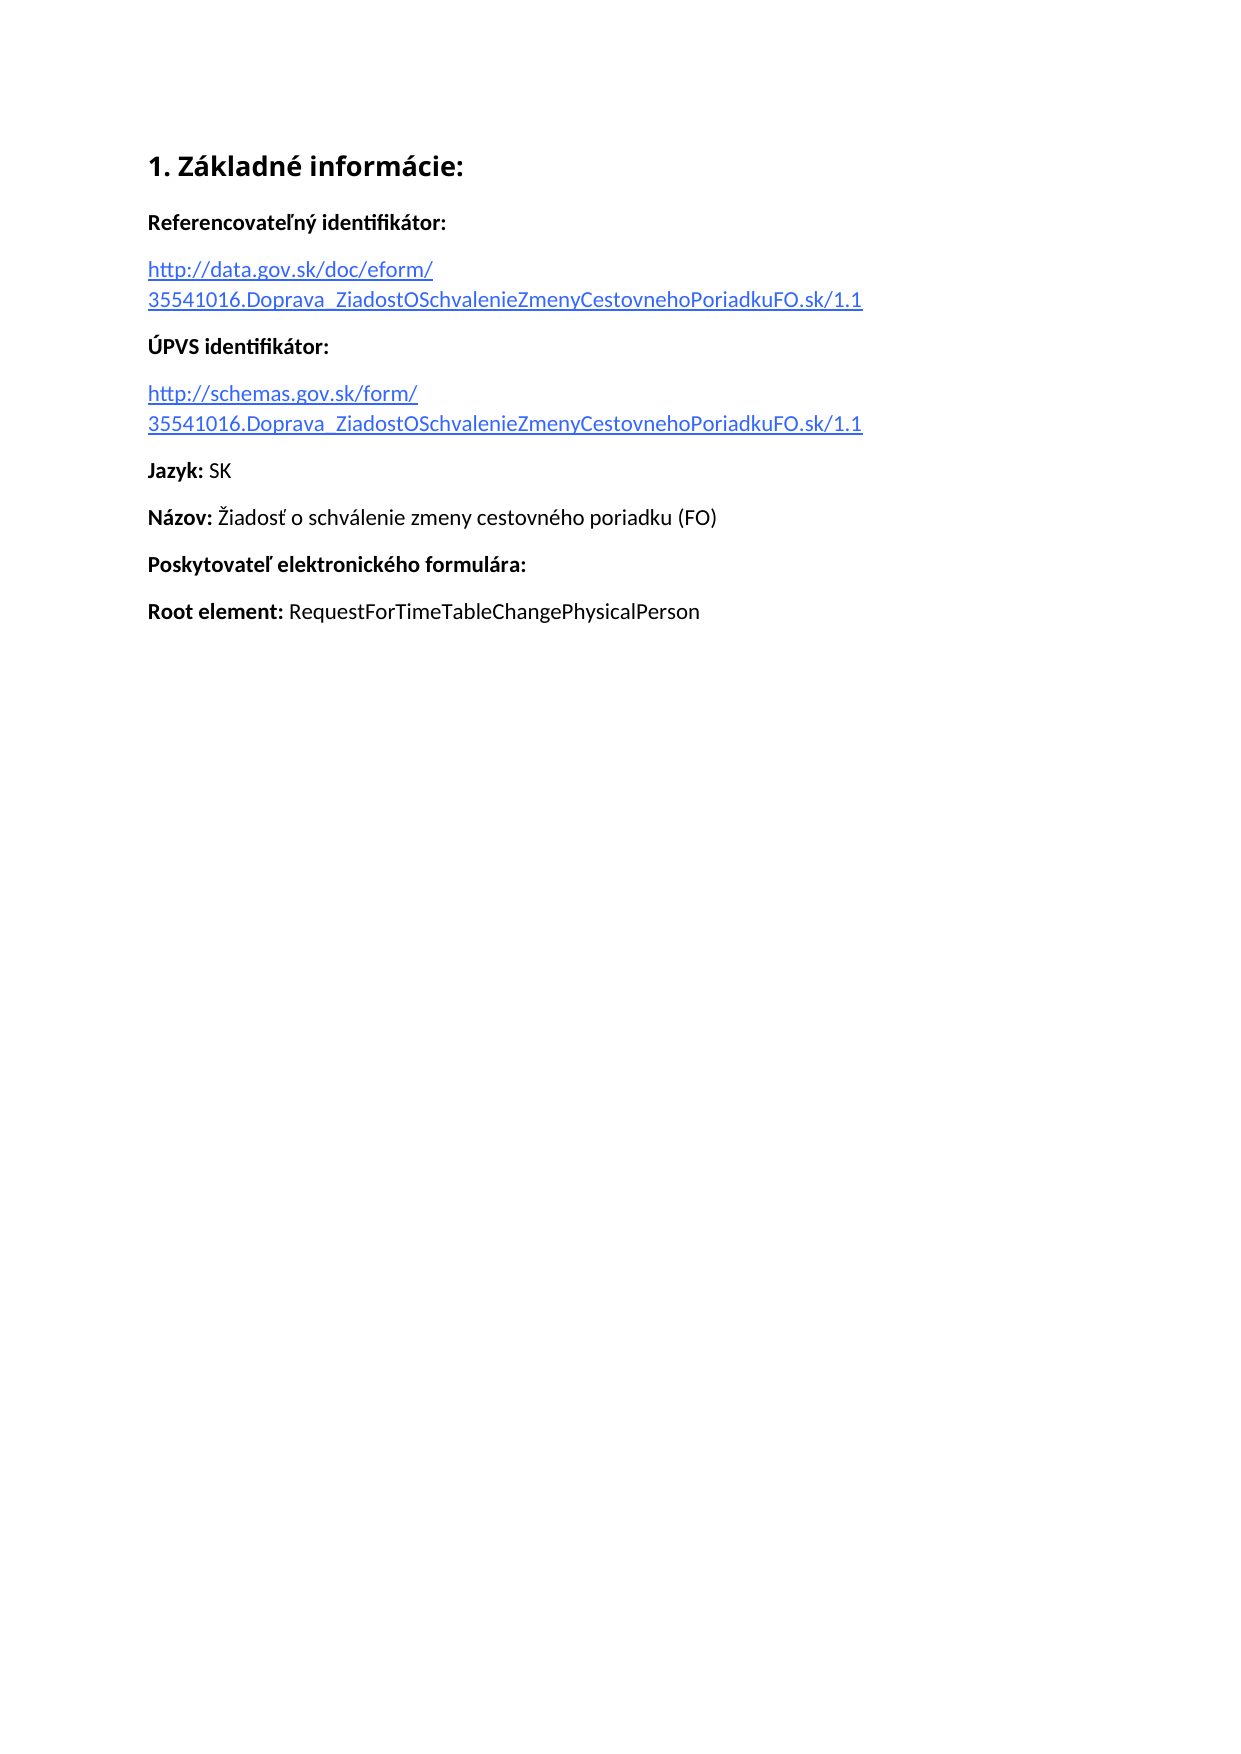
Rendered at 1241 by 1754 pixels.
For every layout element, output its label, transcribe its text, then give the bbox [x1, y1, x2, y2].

text Root element: RequestForTimeTableChangePhysicalPerson [148, 597, 1093, 625]
text http://data.gov.sk/doc/eform/35541016.Doprava_ZiadostOSchvalenieZmenyCestovnehoPoriadkuFO.sk/1.1 [148, 255, 1093, 313]
text Referencovateľný identifikátor: [148, 208, 1093, 236]
text Poskytovateľ elektronického formulára: [148, 550, 1093, 578]
text http://schemas.gov.sk/form/35541016.Doprava_ZiadostOSchvalenieZmenyCestovnehoPoriadkuFO.sk/1.1 [148, 379, 1093, 437]
text Názov: Žiadosť o schválenie zmeny cestovného poriadku (FO) [148, 503, 1093, 531]
text ÚPVS identifikátor: [148, 332, 1093, 360]
text Jazyk: SK [148, 456, 1093, 484]
subtitle 1. Základné informácie: [148, 148, 1093, 184]
